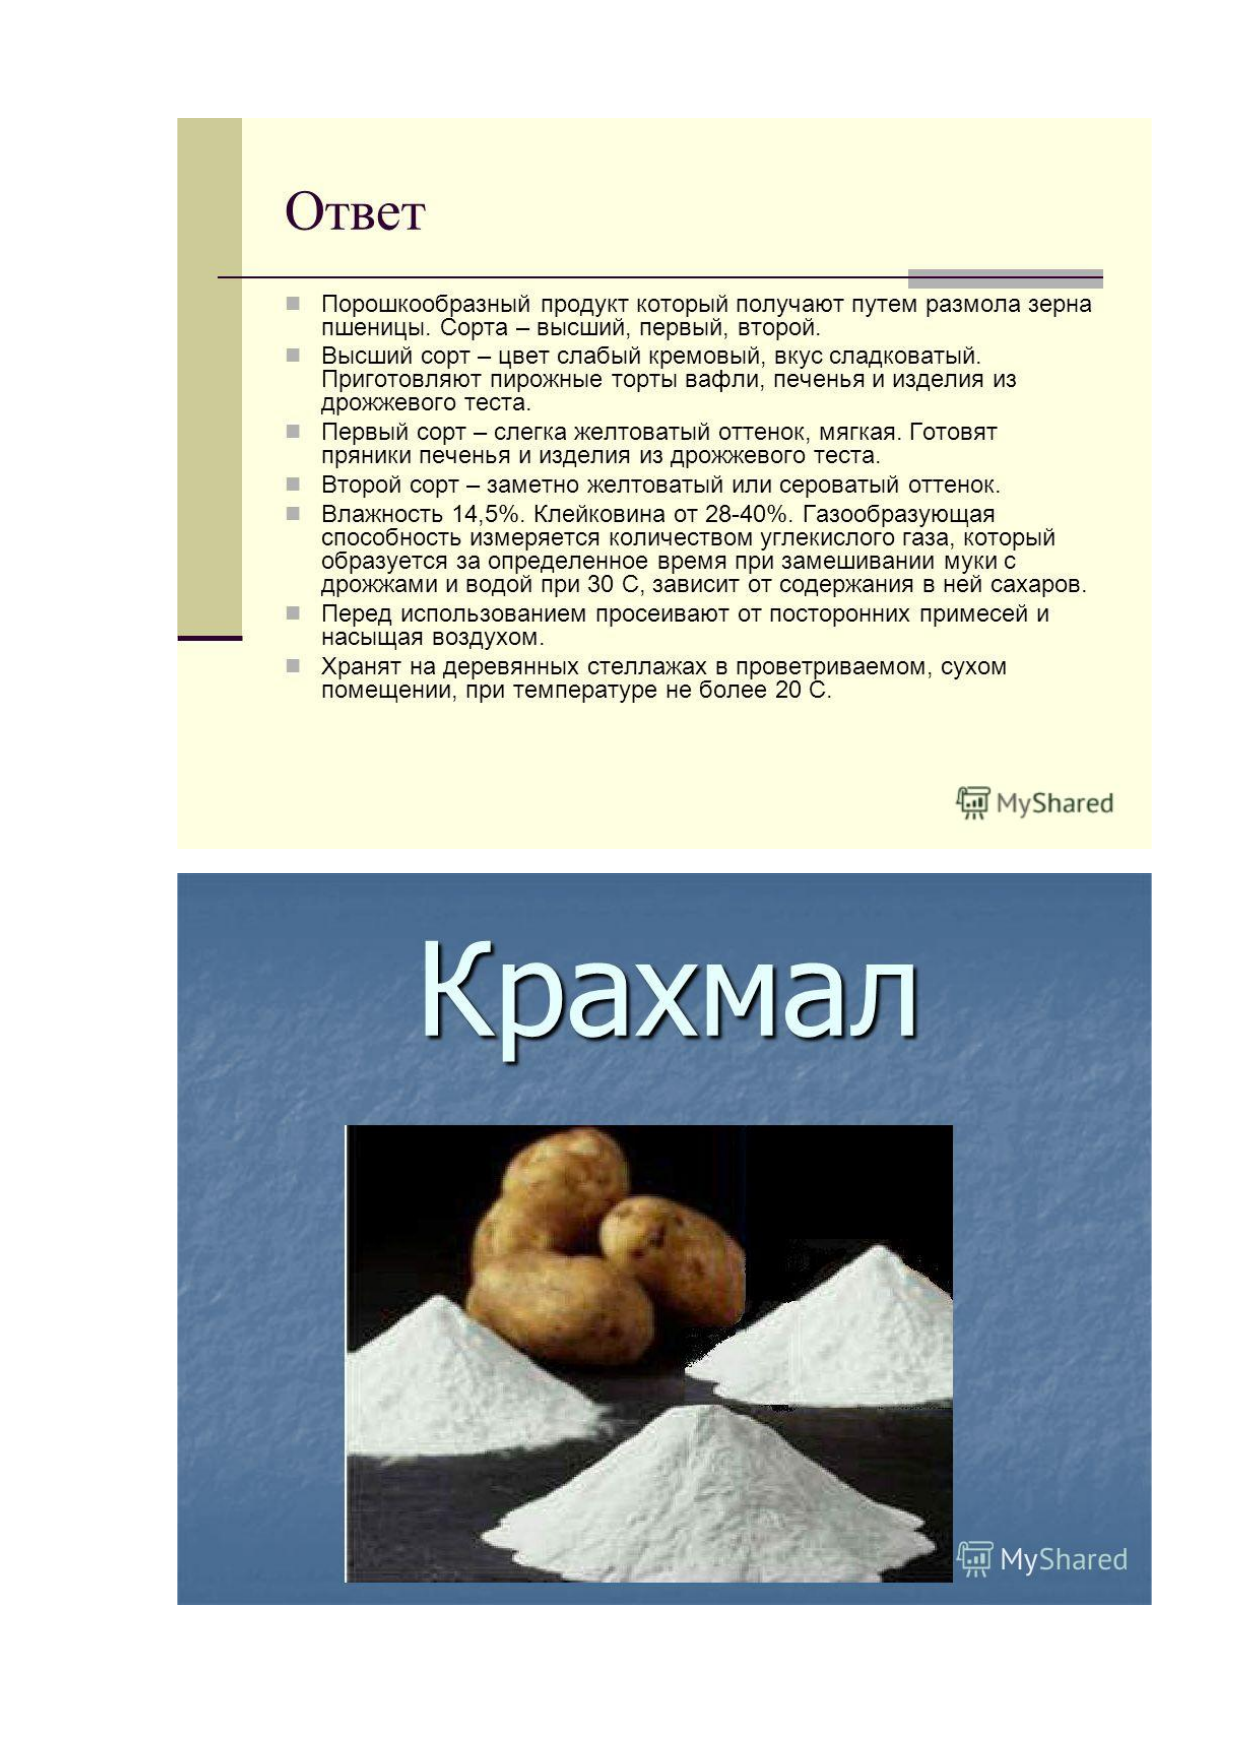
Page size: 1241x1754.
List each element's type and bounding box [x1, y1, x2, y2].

picture [177, 118, 1152, 849]
picture [177, 873, 1152, 1605]
